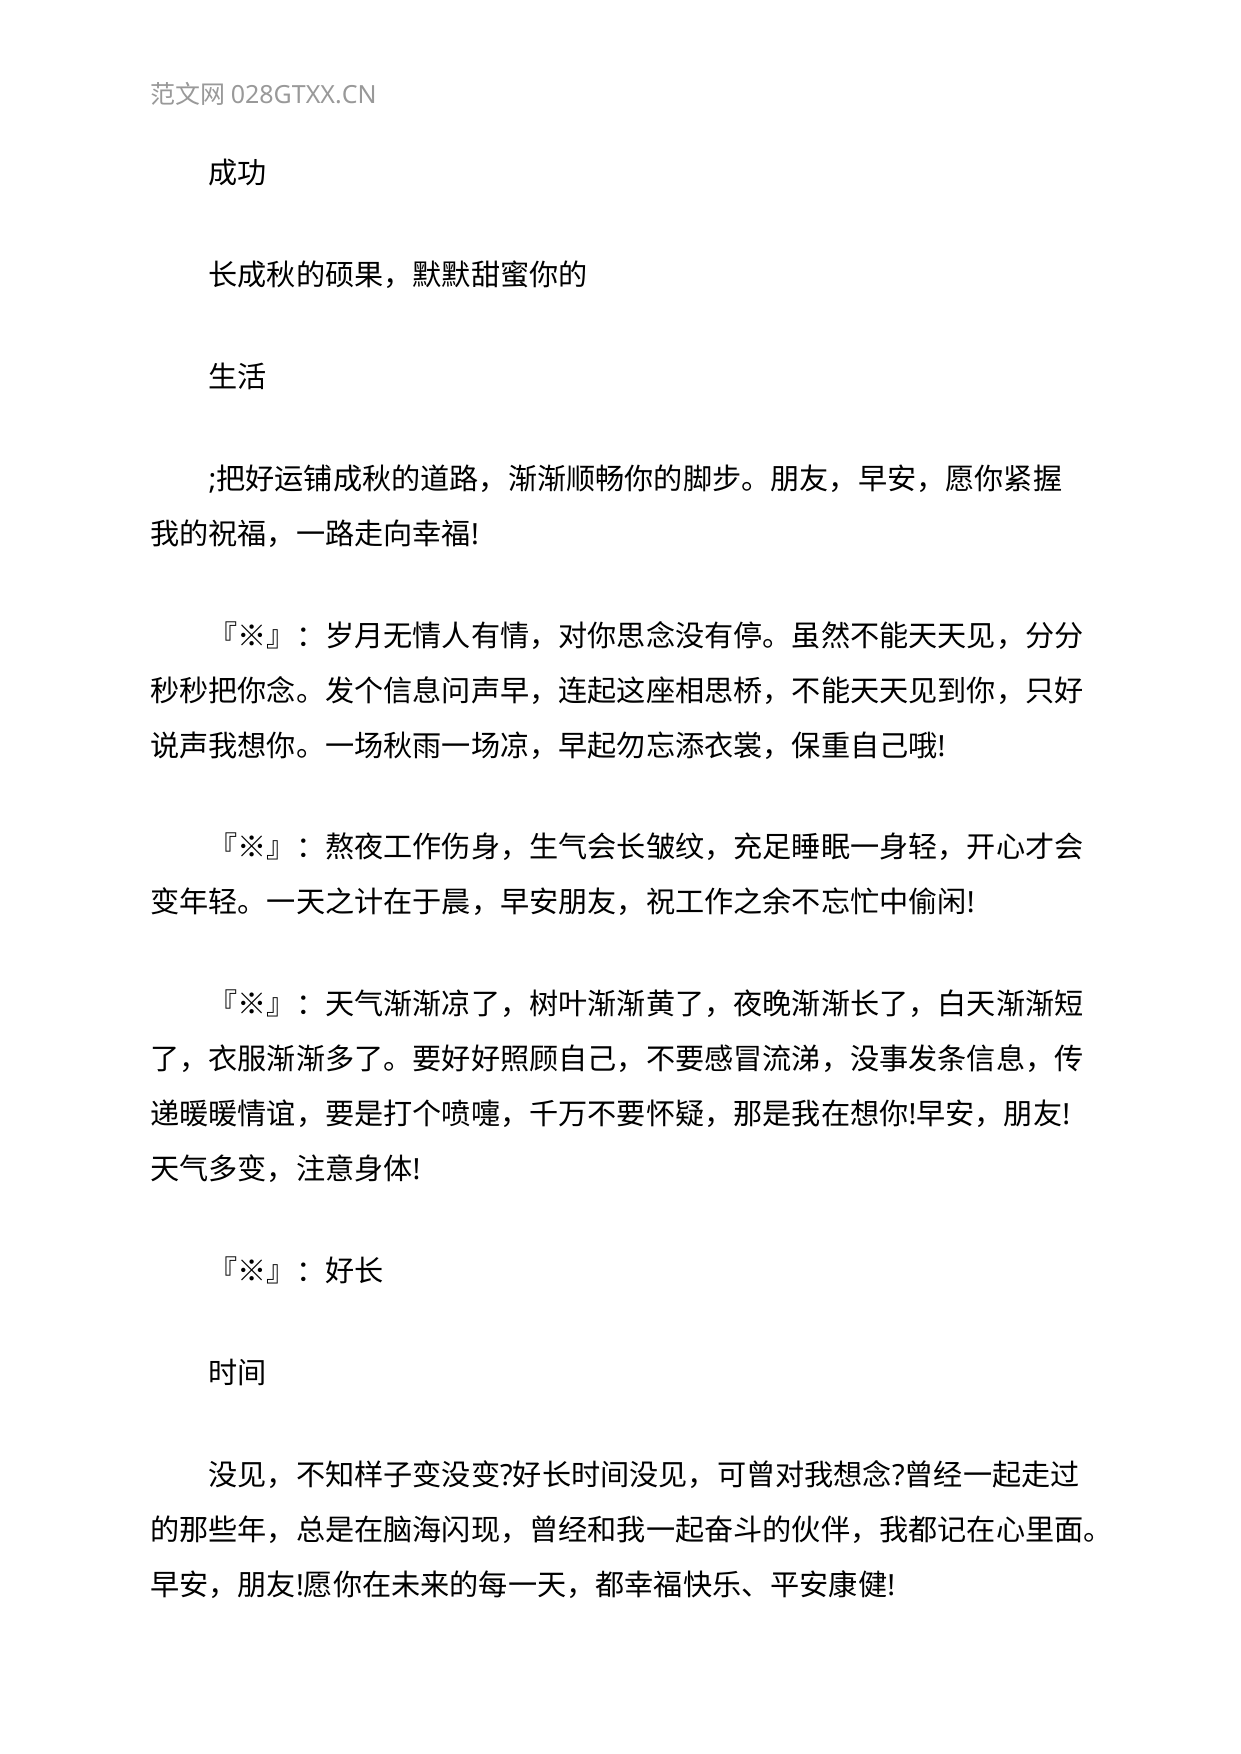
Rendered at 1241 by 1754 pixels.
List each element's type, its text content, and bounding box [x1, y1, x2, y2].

text ;把好运铺成秋的道路，渐渐顺畅你的脚步。朋友，早安，愿你紧握我的祝福，一路走向幸福! [150, 455, 1090, 553]
text 长成秋的硕果，默默甜蜜你的 [150, 252, 1090, 294]
text 成功 [150, 150, 1090, 192]
text 『※』：好长 [150, 1248, 1090, 1290]
text 『※』：天气渐渐凉了，树叶渐渐黄了，夜晚渐渐长了，白天渐渐短了，衣服渐渐多了。要好好照顾自己，不要感冒流涕，没事发条信息，传递暖暖情谊，要是打个喷嚏，千万不要怀疑，那是我在想你!早安，朋友!天气多变，注意身体! [150, 981, 1090, 1188]
text 生活 [150, 353, 1090, 396]
text 没见，不知样子变没变?好长时间没见，可曾对我想念?曾经一起走过的那些年，总是在脑海闪现，曾经和我一起奋斗的伙伴，我都记在心里面。早安，朋友!愿你在未来的每一天，都幸福快乐、平安康健! [150, 1451, 1090, 1603]
text 『※』：熬夜工作伤身，生气会长皱纹，充足睡眠一身轻，开心才会变年轻。一天之计在于晨，早安朋友，祝工作之余不忘忙中偷闲! [150, 824, 1090, 921]
text 时间 [150, 1349, 1090, 1392]
text 『※』：岁月无情人有情，对你思念没有停。虽然不能天天见，分分秒秒把你念。发个信息问声早，连起这座相思桥，不能天天见到你，只好说声我想你。一场秋雨一场凉，早起勿忘添衣裳，保重自己哦! [150, 612, 1090, 764]
